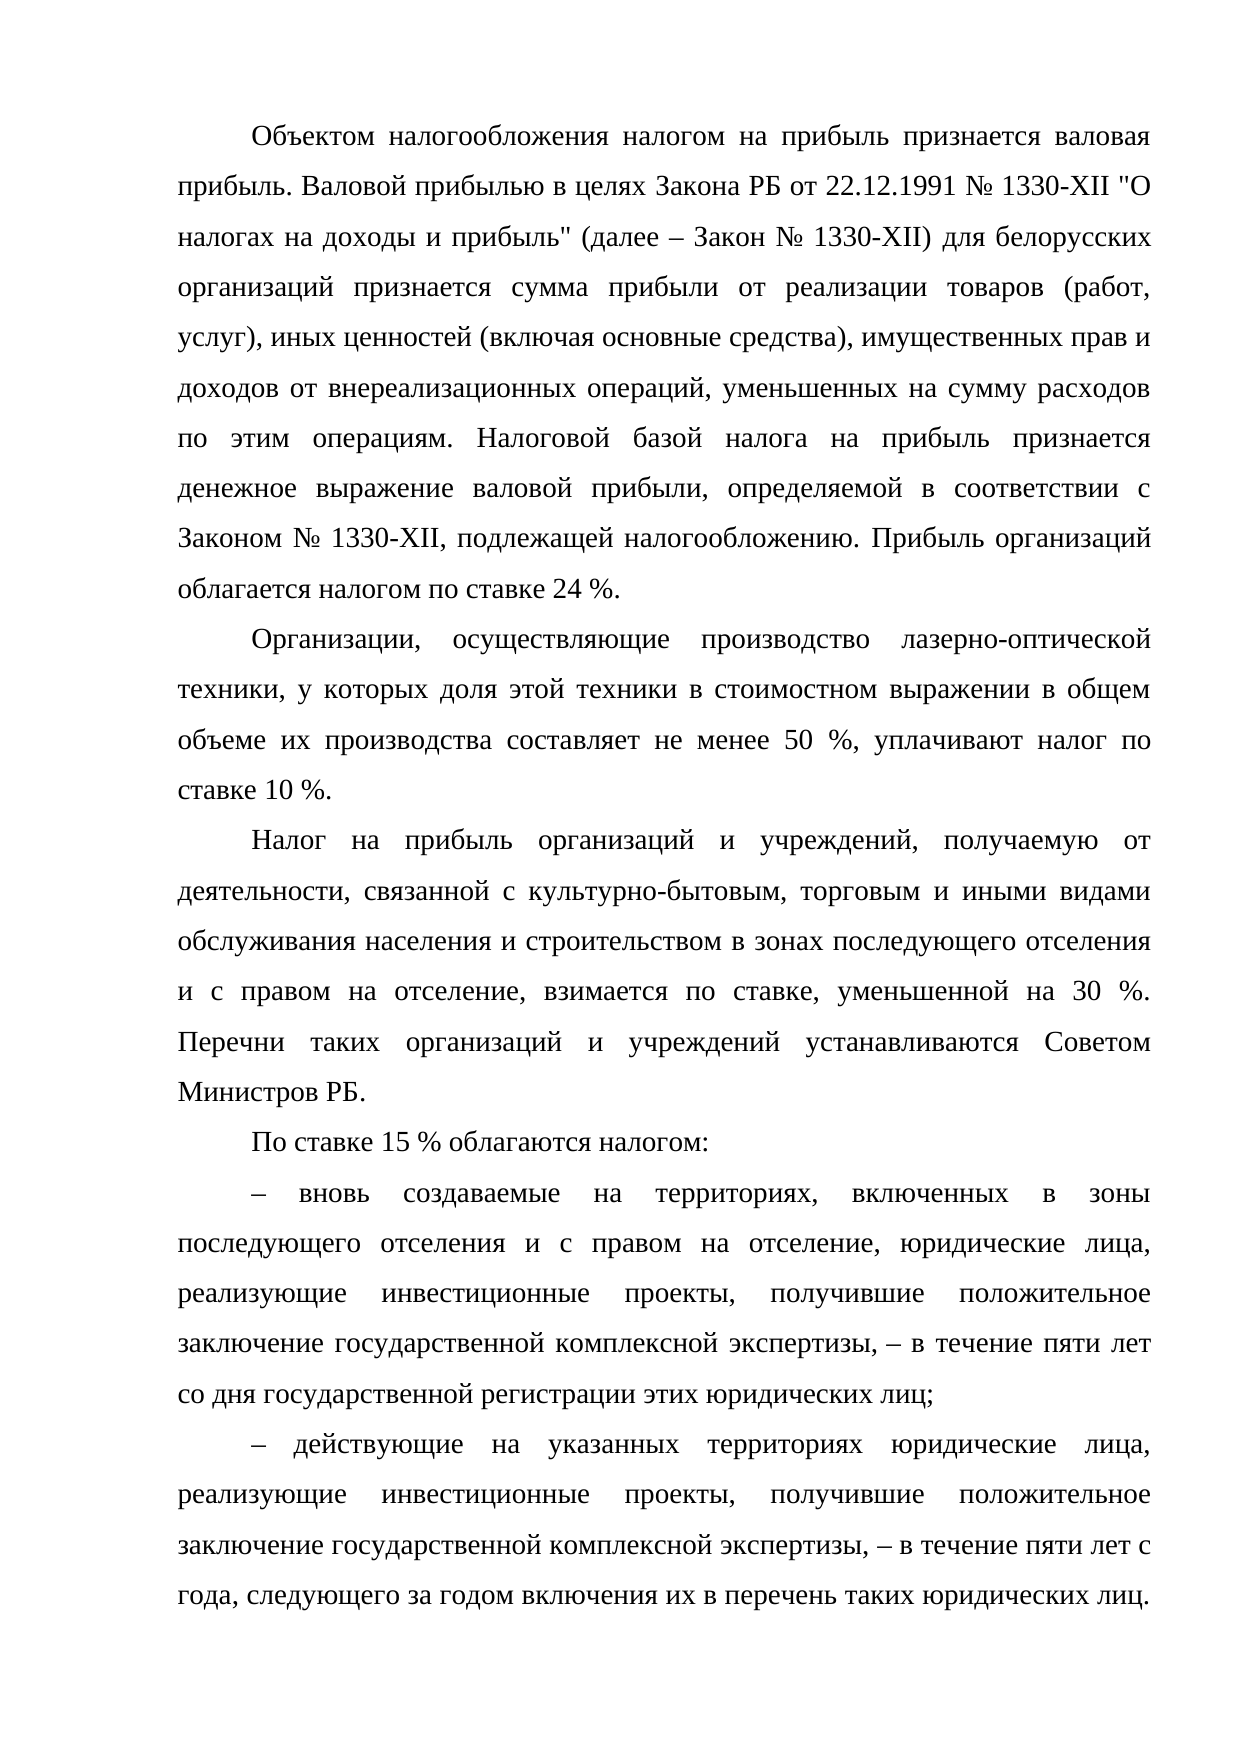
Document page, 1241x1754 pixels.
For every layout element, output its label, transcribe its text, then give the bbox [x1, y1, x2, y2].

text Объектом налогообложения налогом на прибыль признается валовая прибыль. Валовой прибылью в целях Закона РБ от 22.12.1991 № 1330-XII "О налогах на доходы и прибыль" (далее – Закон № 1330-XII) для белорусских организаций признается сумма прибыли от реализации товаров (работ, услуг), иных ценностей (включая основные средства), имущественных прав и доходов от внереализационных операций, уменьшенных на сумму расходов по этим операциям. Налоговой базой налога на прибыль признается денежное выражение валовой прибыли, определяемой в соответствии с Законом № 1330-XII, подлежащей налогообложению. Прибыль организаций облагается налогом по ставке 24 %. [177, 118, 1152, 604]
text Налог на прибыль организаций и учреждений, получаемую от деятельности, связанной с культурно-бытовым, торговым и иными видами обслуживания населения и строительством в зонах последующего отселения и с правом на отселение, взимается по ставке, уменьшенной на 30 %. Перечни таких организаций и учреждений устанавливаются Советом Министров РБ. [177, 822, 1152, 1108]
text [177, 1426, 1152, 1611]
text По ставке 15 % облагаются налогом: [177, 1124, 1152, 1158]
text Организации, осуществляющие производство лазерно-оптической техники, у которых доля этой техники в стоимостном выражении в общем объеме их производства составляет не менее 50 %, уплачивают налог по ставке 10 %. [177, 621, 1152, 806]
text – вновь создаваемые на территориях, включенных в зоны последующего отселения и с правом на отселение, юридические лица, реализующие инвестиционные проекты, получившие положительное заключение государственной комплексной экспертизы, – в течение пяти лет со дня государственной регистрации этих юридических лиц; [177, 1175, 1152, 1409]
